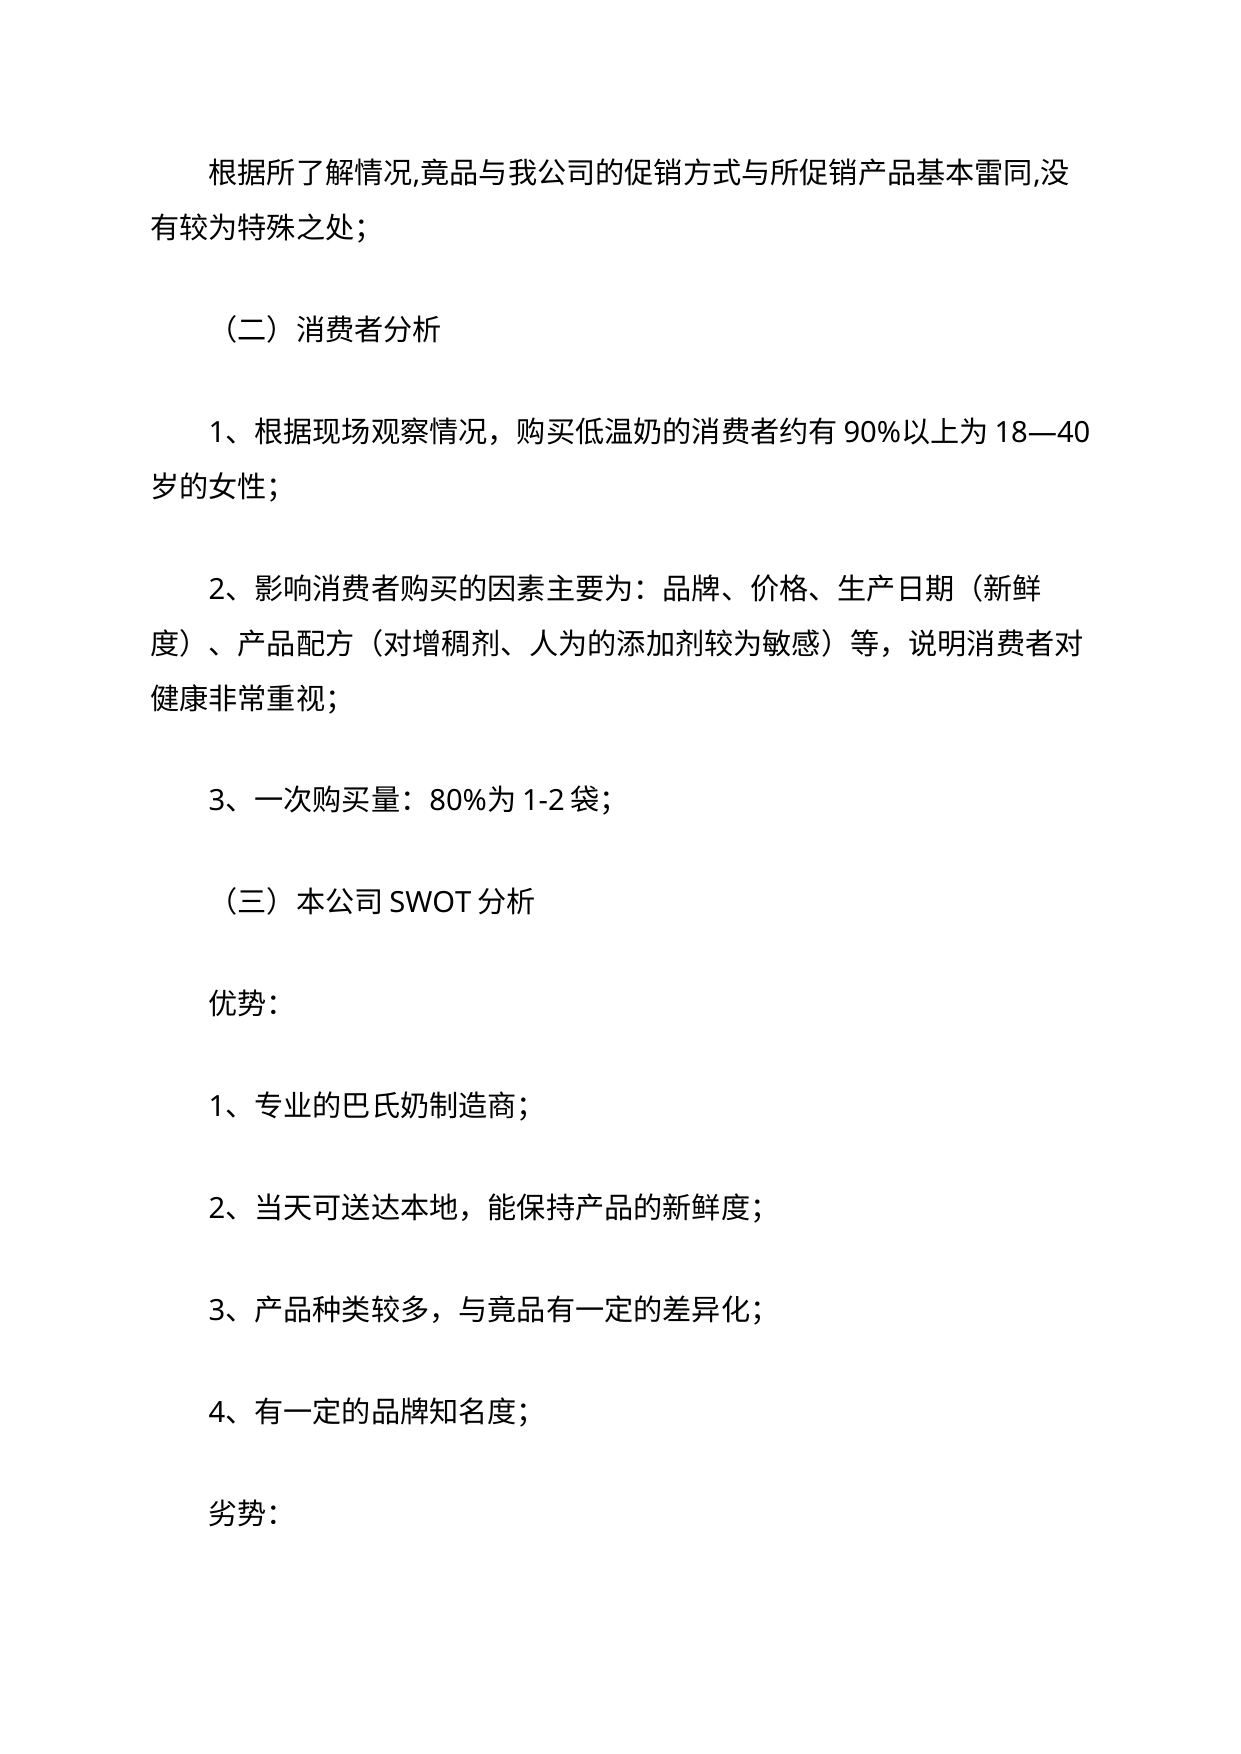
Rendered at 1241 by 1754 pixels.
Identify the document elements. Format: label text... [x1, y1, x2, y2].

text （二）消费者分析 [150, 307, 1090, 349]
text 3、一次购买量：80%为1-2袋； [150, 777, 1090, 819]
text 2、当天可送达本地，能保持产品的新鲜度； [150, 1185, 1090, 1227]
text 3、产品种类较多，与竟品有一定的差异化； [150, 1287, 1090, 1329]
text 劣势： [150, 1491, 1090, 1533]
text 1、专业的巴氏奶制造商； [150, 1083, 1090, 1125]
text 2、影响消费者购买的因素主要为：品牌、价格、生产日期（新鲜度）、产品配方（对增稠剂、人为的添加剂较为敏感）等，说明消费者对健康非常重视； [150, 565, 1090, 717]
text 1、根据现场观察情况，购买低温奶的消费者约有90%以上为18—40岁的女性； [150, 408, 1090, 506]
text 4、有一定的品牌知名度； [150, 1389, 1090, 1431]
text （三）本公司SWOT分析 [150, 879, 1090, 921]
text 优势： [150, 981, 1090, 1023]
text 根据所了解情况,竟品与我公司的促销方式与所促销产品基本雷同,没有较为特殊之处； [150, 150, 1090, 247]
